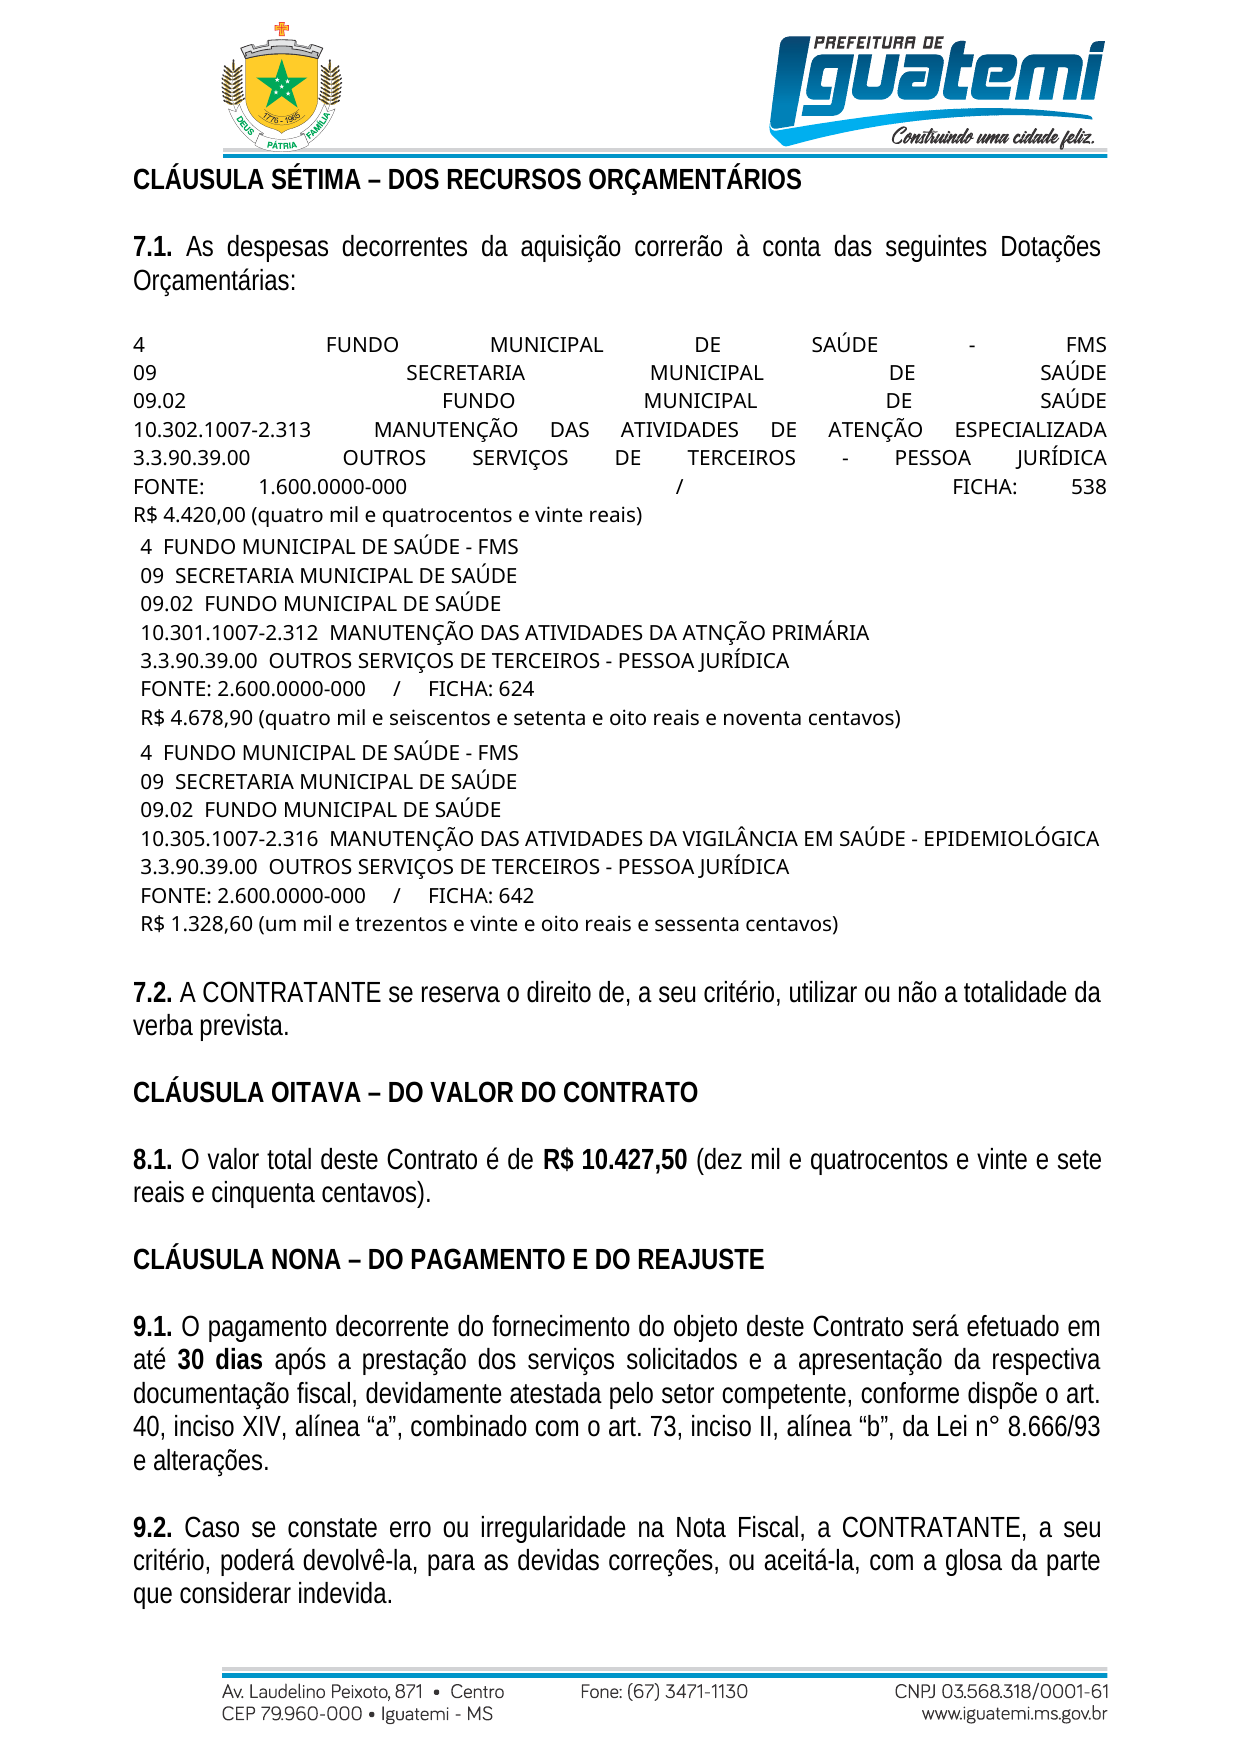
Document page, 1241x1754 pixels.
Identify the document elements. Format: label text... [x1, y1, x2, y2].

text 7.1. As despesas decorrentes da aquisição correrão à conta das seguintes Dotações Orçamentárias: [133, 229, 1103, 296]
text 7.2. A CONTRATANTE se reserva o direito de, a seu critério, utilizar ou não a totalidade da verba prevista. [133, 975, 1103, 1042]
text CLÁUSULA SÉTIMA – DOS RECURSOS ORÇAMENTÁRIOS [133, 162, 1103, 196]
text 8.1. O valor total deste Contrato é de R$ 10.427,50 (dez mil e quatrocentos e vinte e sete reais e cinquenta centavos). [133, 1142, 1103, 1209]
table_header 4 FUNDO MUNICIPAL DE SAÚDE - FMS 09 SECRETARIA MUNICIPAL DE SAÚDE 09.02 FUNDO MUNICIPAL DE SAÚDE 10.301.1007-2.312 MANUTENÇÃO DAS ATIVIDADES DA ATNÇÃO PRIMÁRIA 3.3.90.39.00 OUTROS SERVIÇOS DE TERCEIROS - PESSOA JURÍDICA FONTE: 2.600.0000-000 / FICHA: 624 R$ 4.678,90 (quatro mil e seiscentos e setenta e oito reais e noventa centavos) [133, 529, 1118, 735]
text 9.2. Caso se constate erro ou irregularidade na Nota Fiscal, a CONTRATANTE, a seu critério, poderá devolvê-la, para as devidas correções, ou aceitá-la, com a glosa da parte que considerar indevida. [133, 1510, 1103, 1610]
text CLÁUSULA OITAVA – DO VALOR DO CONTRATO [133, 1075, 1103, 1108]
subtitle CLÁUSULA NONA – DO PAGAMENTO E DO REAJUSTE [133, 1242, 1103, 1276]
table_cell 4 FUNDO MUNICIPAL DE SAÚDE - FMS 09 SECRETARIA MUNICIPAL DE SAÚDE 09.02 FUNDO MUNICIPAL DE SAÚDE 10.305.1007-2.316 MANUTENÇÃO DAS ATIVIDADES DA VIGILÂNCIA EM SAÚDE - EPIDEMIOLÓGICA 3.3.90.39.00 OUTROS SERVIÇOS DE TERCEIROS - PESSOA JURÍDICA FONTE: 2.600.0000-000 / FICHA: 642 R$ 1.328,60 (um mil e trezentos e vinte e oito reais e sessenta centavos) [133, 735, 1118, 941]
text 4 FUNDO MUNICIPAL DE SAÚDE - FMS 09 SECRETARIA MUNICIPAL DE SAÚDE 09.02 FUNDO MUNICIPAL DE SAÚDE 10.302.1007-2.313 MANUTENÇÃO DAS ATIVIDADES DE ATENÇÃO ESPECIALIZADA 3.3.90.39.00 OUTROS SERVIÇOS DE TERCEIROS - PESSOA JURÍDICA FONTE: 1.600.0000-000 / FICHA: 538 R$ 4.420,00 (quatro mil e quatrocentos e vinte reais) [133, 330, 1107, 529]
text 9.1. O pagamento decorrente do fornecimento do objeto deste Contrato será efetuado em até 30 dias após a prestação dos serviços solicitados e a apresentação da respectiva documentação fiscal, devidamente atestada pelo setor competente, conforme dispõe o art. 40, inciso XIV, alínea “a”, combinado com o art. 73, inciso II, alínea “b”, da Lei n° 8.666/93 e alterações. [133, 1309, 1103, 1476]
